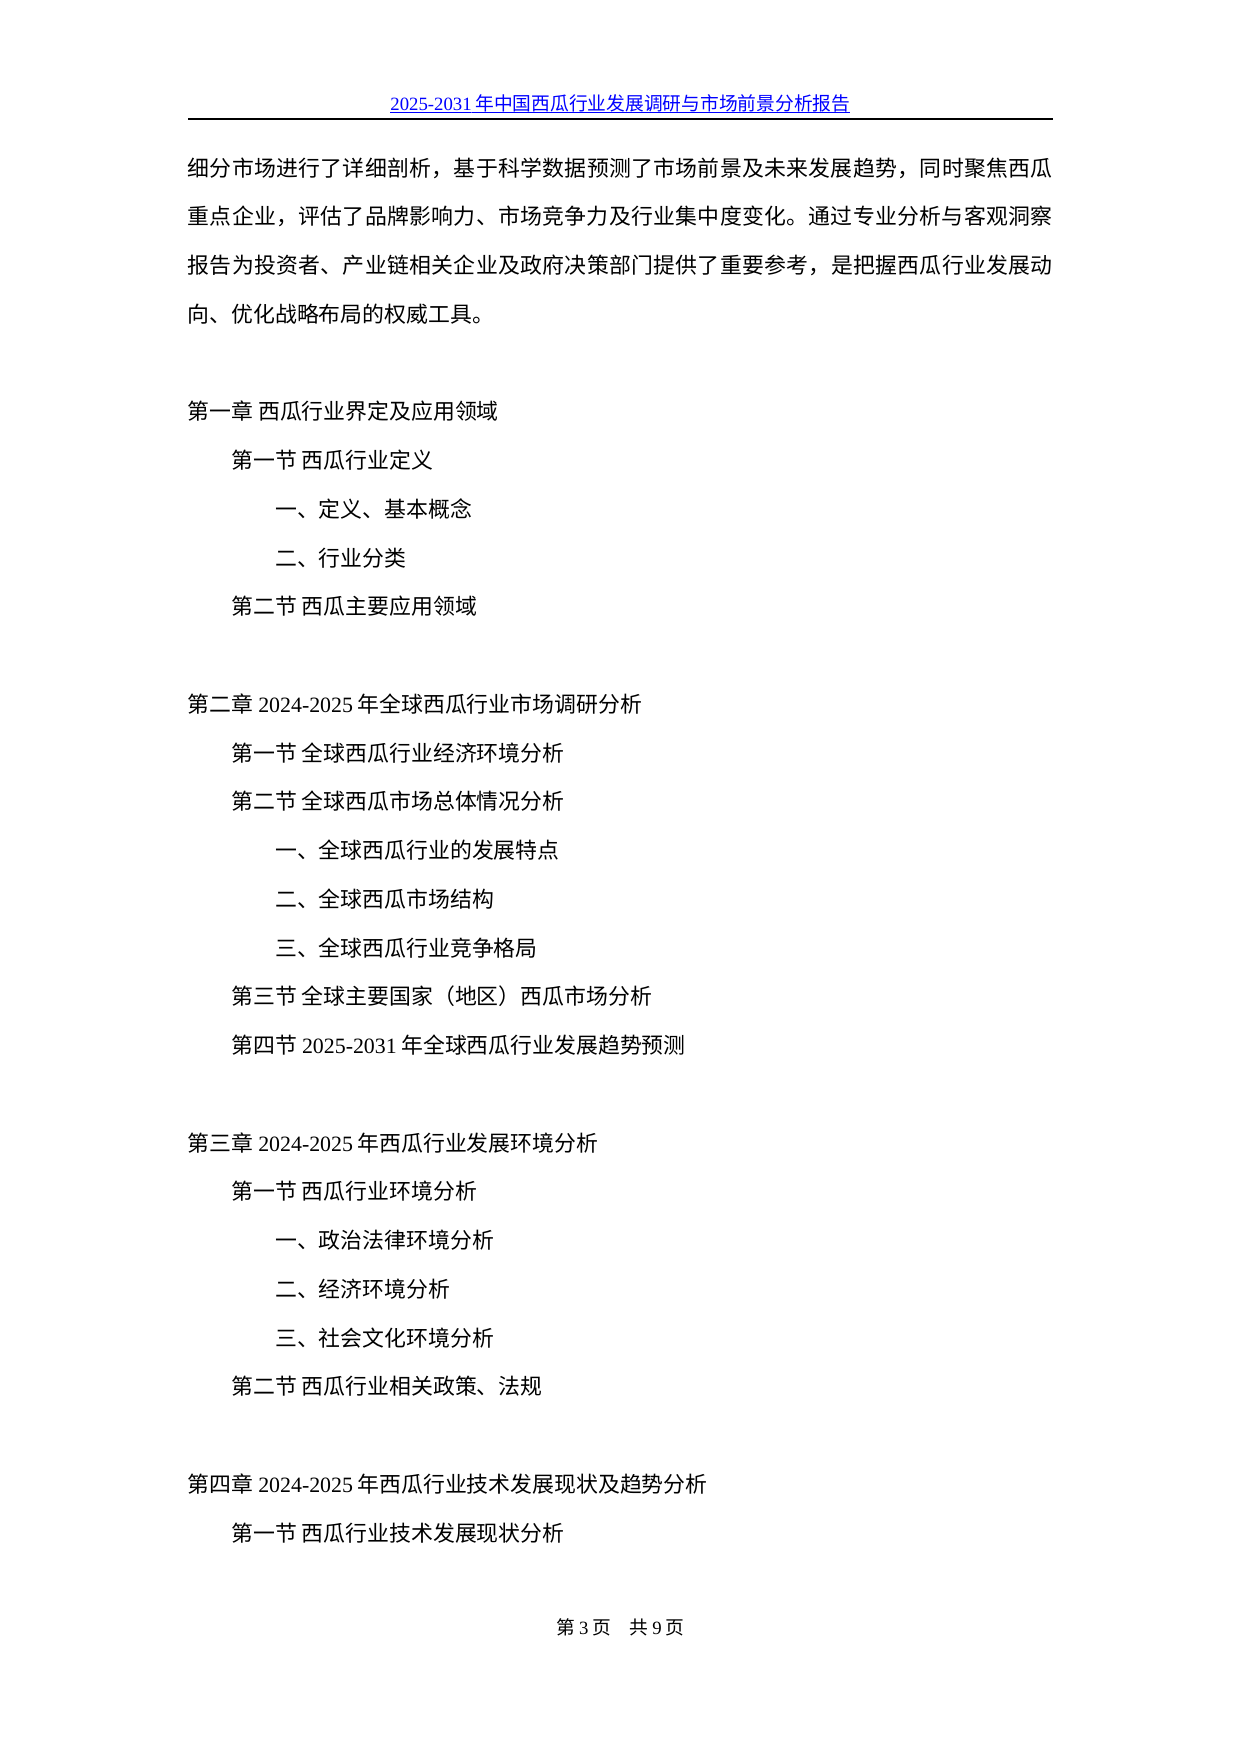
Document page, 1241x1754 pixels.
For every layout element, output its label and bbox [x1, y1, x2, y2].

text [187, 150, 1053, 1548]
